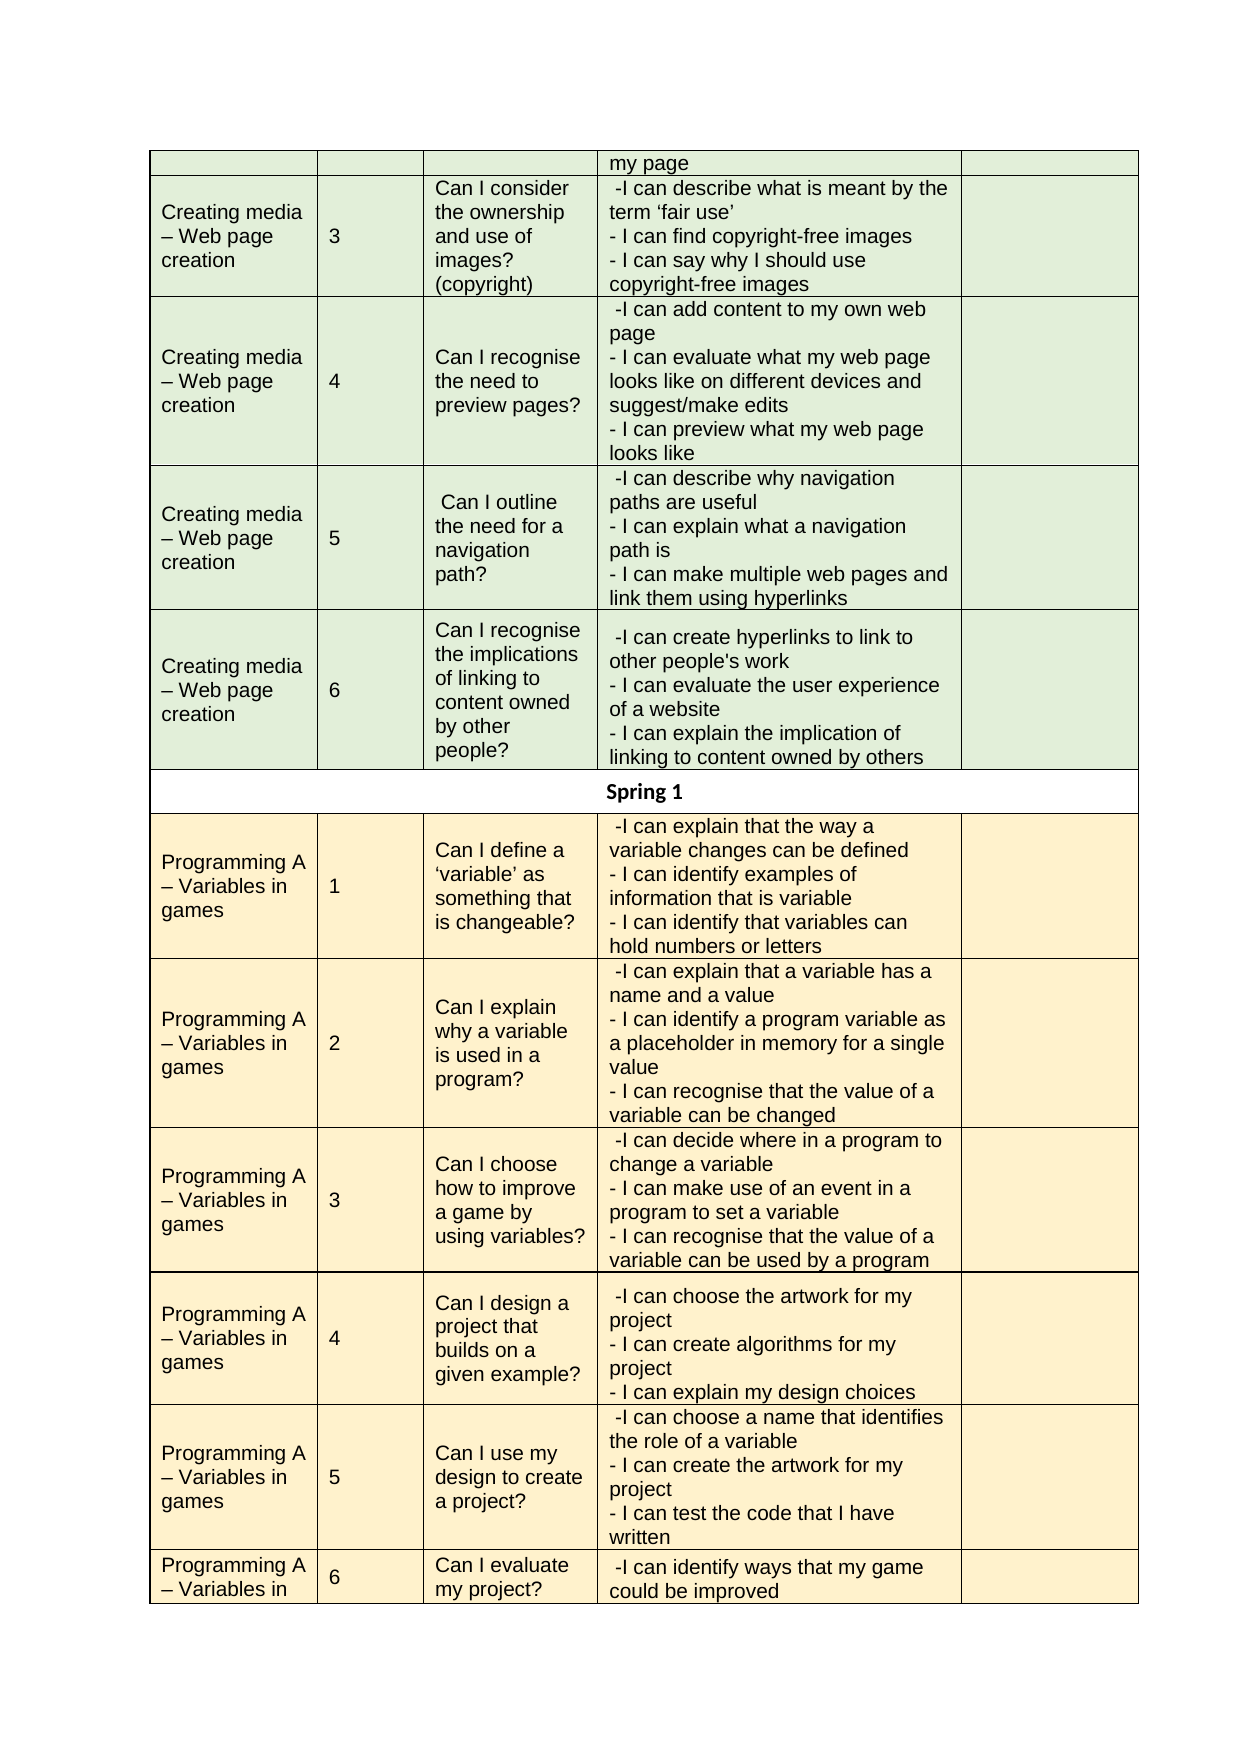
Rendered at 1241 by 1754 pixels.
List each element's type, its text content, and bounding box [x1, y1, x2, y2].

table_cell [151, 151, 317, 175]
table_cell -I can choose a name that identifies the role of a variable - I can create the artwork for my project - I can test the code that I have written [598, 1405, 961, 1549]
table_cell Creating media – Web page creation [151, 610, 317, 769]
table_cell Can I define a ‘variable’ as something that is changeable? [424, 814, 597, 958]
table_cell Can I consider the ownership and use of images? (copyright) [424, 176, 597, 296]
table_cell Programming A – Variables in games [151, 1273, 317, 1404]
table_cell 3 [318, 1128, 423, 1271]
table_cell -I can explain that a variable has a name and a value - I can identify a program variable as a placeholder in memory for a single value - I can recognise that the value of a variable can be changed [598, 959, 961, 1127]
table_cell 3 [318, 176, 423, 296]
table_cell [962, 1273, 1138, 1404]
table_cell [962, 297, 1138, 464]
table_cell 6 [318, 1550, 423, 1603]
table_cell Programming A – Variables in games [151, 814, 317, 958]
table_cell -I can add content to my own web page - I can evaluate what my web page looks like on different devices and suggest/make edits - I can preview what my web page looks like [598, 297, 961, 464]
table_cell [598, 151, 961, 175]
table_cell -I can create hyperlinks to link to other people's work - I can evaluate the user experience of a website - I can explain the implication of linking to content owned by others [598, 610, 961, 769]
table_cell Can I recognise the need to preview pages? [424, 297, 597, 464]
table_cell Creating media – Web page creation [151, 297, 317, 464]
table_cell Can I explain why a variable is used in a program? [424, 959, 597, 1127]
table_cell 2 [318, 151, 423, 175]
table_cell 5 [318, 1405, 423, 1549]
table_cell [962, 466, 1138, 609]
table_cell Spring 1 [151, 770, 1138, 813]
table_cell Programming A – Variables in games [151, 959, 317, 1127]
table_cell -I can describe what is meant by the term ‘fair use’ - I can find copyright-free images - I can say why I should use copyright-free images [598, 176, 961, 296]
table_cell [424, 151, 597, 175]
table_cell -I can explain that the way a variable changes can be defined - I can identify examples of information that is variable - I can identify that variables can hold numbers or letters [598, 814, 961, 958]
table_cell -I can choose the artwork for my project - I can create algorithms for my project - I can explain my design choices [598, 1273, 961, 1404]
table_cell 1 [318, 814, 423, 958]
table_cell Programming A – Variables in games [151, 1128, 317, 1271]
table_cell 6 [318, 610, 423, 769]
table_cell [962, 610, 1138, 769]
table_cell [962, 176, 1138, 296]
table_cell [424, 1550, 597, 1603]
table_cell Programming A – Variables in games [151, 1405, 317, 1549]
table_cell 4 [318, 297, 423, 464]
table_cell -I can describe why navigation paths are useful - I can explain what a navigation path is - I can make multiple web pages and link them using hyperlinks [598, 466, 961, 609]
table_cell [962, 151, 1138, 175]
table_cell 5 [318, 466, 423, 609]
table_cell [962, 1550, 1138, 1603]
table_cell Can I recognise the implications of linking to content owned by other people? [424, 610, 597, 769]
table_cell [962, 814, 1138, 958]
table_cell Can I use my design to create a project? [424, 1405, 597, 1549]
table_cell Can I outline the need for a navigation path? [424, 466, 597, 609]
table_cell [151, 1550, 317, 1603]
table_cell Can I choose how to improve a game by using variables? [424, 1128, 597, 1271]
table_cell 4 [318, 1273, 423, 1404]
table_cell Creating media – Web page creation [151, 176, 317, 296]
table_cell -I can decide where in a program to change a variable - I can make use of an event in a program to set a variable - I can recognise that the value of a variable can be used by a program [598, 1128, 961, 1271]
table_cell Can I design a project that builds on a given example? [424, 1273, 597, 1404]
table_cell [598, 1550, 961, 1603]
table_cell 2 [318, 959, 423, 1127]
table_cell [962, 959, 1138, 1127]
table_cell [962, 1405, 1138, 1549]
table_cell Creating media – Web page creation [151, 466, 317, 609]
table_cell [962, 1128, 1138, 1271]
